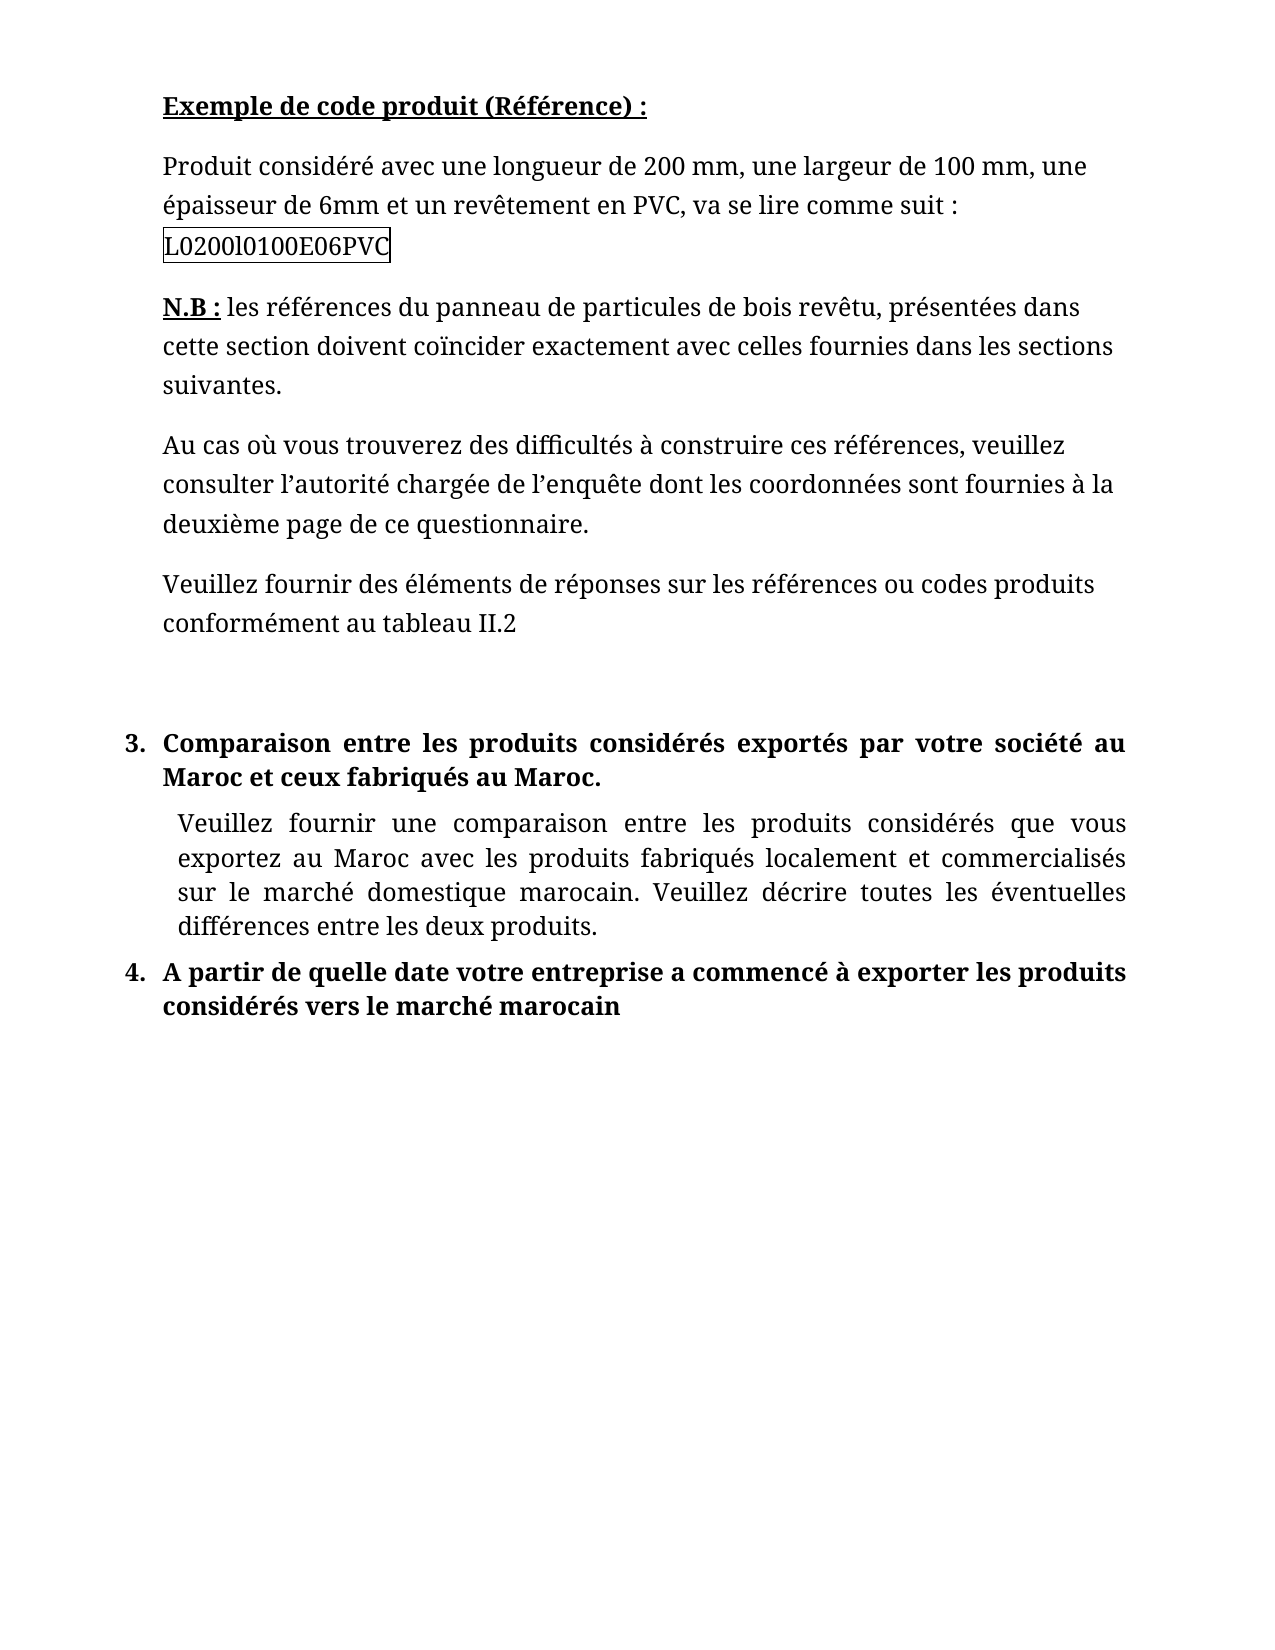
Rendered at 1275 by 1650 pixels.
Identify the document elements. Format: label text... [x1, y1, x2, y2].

list Comparaison entre les produits considérés exportés par votre société au Maroc et ceux fabriqués au Maroc. [125, 726, 1127, 794]
text Au cas où vous trouverez des difficultés à construire ces références, veuillez consulter l’autorité chargée de l’enquête dont les coordonnées sont fournies à la deuxième page de ce questionnaire. [162, 428, 1127, 540]
text Veuillez fournir des éléments de réponses sur les références ou codes produits conformément au tableau II.2 [162, 566, 1127, 639]
text Veuillez fournir une comparaison entre les produits considérés que vous exportez au Maroc avec les produits fabriqués localement et commercialisés sur le marché domestique marocain. Veuillez décrire toutes les éventuelles différences entre les deux produits. [177, 806, 1127, 942]
list A partir de quelle date votre entreprise a commencé à exporter les produits considérés vers le marché marocain [125, 955, 1127, 1023]
text Exemple de code produit (Référence) : [133, 89, 1127, 123]
text Produit considéré avec une longueur de 200 mm, une largeur de 100 mm, une épaisseur de 6mm et un revêtement en PVC, va se lire comme suit : L0200l0100E06PVC [162, 149, 1127, 263]
text N.B : les références du panneau de particules de bois revêtu, présentées dans cette section doivent coïncider exactement avec celles fournies dans les sections suivantes. [162, 290, 1127, 402]
